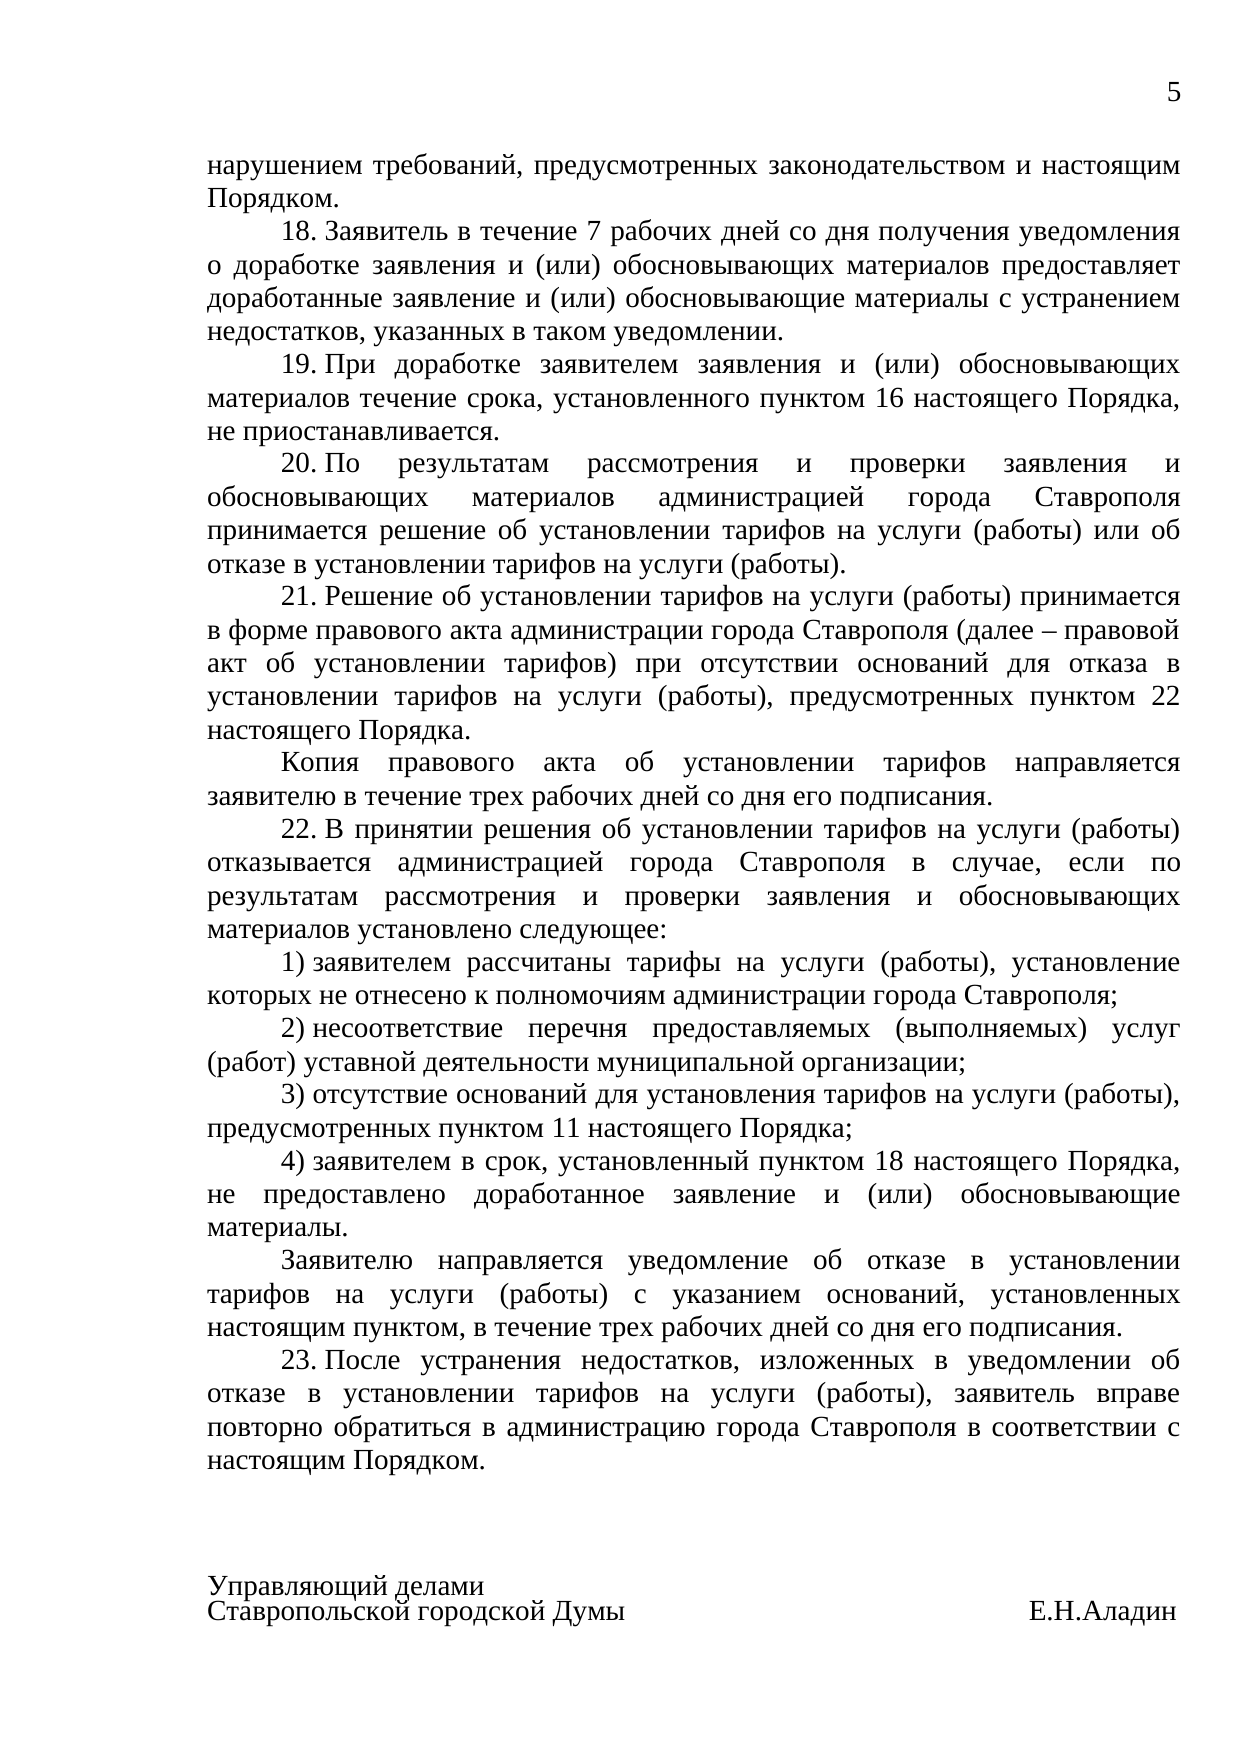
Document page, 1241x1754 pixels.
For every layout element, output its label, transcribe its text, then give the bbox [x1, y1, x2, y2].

text Копия правового акта об установлении тарифов направляется заявителю в течение трех рабочих дней со дня его подписания. [207, 745, 1181, 812]
text 4) заявителем в срок, установленный пунктом 18 настоящего Порядка, не предоставлено доработанное заявление и (или) обосновывающие материалы. [207, 1143, 1181, 1243]
text 18. Заявитель в течение 7 рабочих дней со дня получения уведомления о доработке заявления и (или) обосновывающих материалов предоставляет доработанные заявление и (или) обосновывающие материалы с устранением недостатков, указанных в таком уведомлении. [207, 214, 1181, 347]
text 21. Решение об установлении тарифов на услуги (работы) принимается в форме правового акта администрации города Ставрополя (далее – правовой акт об установлении тарифов) при отсутствии оснований для отказа в установлении тарифов на услуги (работы), предусмотренных пунктом 22 настоящего Порядка. [207, 579, 1181, 745]
text 1) заявителем рассчитаны тарифы на услуги (работы), установление которых не отнесено к полномочиям администрации города Ставрополя; [207, 944, 1181, 1011]
text 23. После устранения недостатков, изложенных в уведомлении об отказе в установлении тарифов на услуги (работы), заявитель вправе повторно обратиться в администрацию города Ставрополя в соответствии с настоящим Порядком. [207, 1343, 1181, 1476]
text 3) отсутствие оснований для установления тарифов на услуги (работы), предусмотренных пунктом 11 настоящего Порядка; [207, 1077, 1181, 1143]
text Ставропольской городской Думы Е.Н.Аладин [207, 1601, 559, 1626]
text Ставропольской городской Думы Е.Н.Аладин [569, 1601, 1181, 1626]
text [207, 148, 1181, 214]
text 19. При доработке заявителем заявления и (или) обосновывающих материалов течение срока, установленного пунктом 16 настоящего Порядка, не приостанавливается. [207, 347, 1181, 446]
text 2) несоответствие перечня предоставляемых (выполняемых) услуг (работ) уставной деятельности муниципальной организации; [207, 1011, 1181, 1077]
text 22. В принятии решения об установлении тарифов на услуги (работы) отказывается администрацией города Ставрополя в случае, если по результатам рассмотрения и проверки заявления и обосновывающих материалов установлено следующее: [207, 812, 1181, 944]
text Управляющий делами [207, 1576, 1181, 1601]
text 20. По результатам рассмотрения и проверки заявления и обосновывающих материалов администрацией города Ставрополя принимается решение об установлении тарифов на услуги (работы) или об отказе в установлении тарифов на услуги (работы). [207, 446, 1181, 579]
text Заявителю направляется уведомление об отказе в установлении тарифов на услуги (работы) с указанием оснований, установленных настоящим пунктом, в течение трех рабочих дней со дня его подписания. [207, 1243, 1181, 1343]
